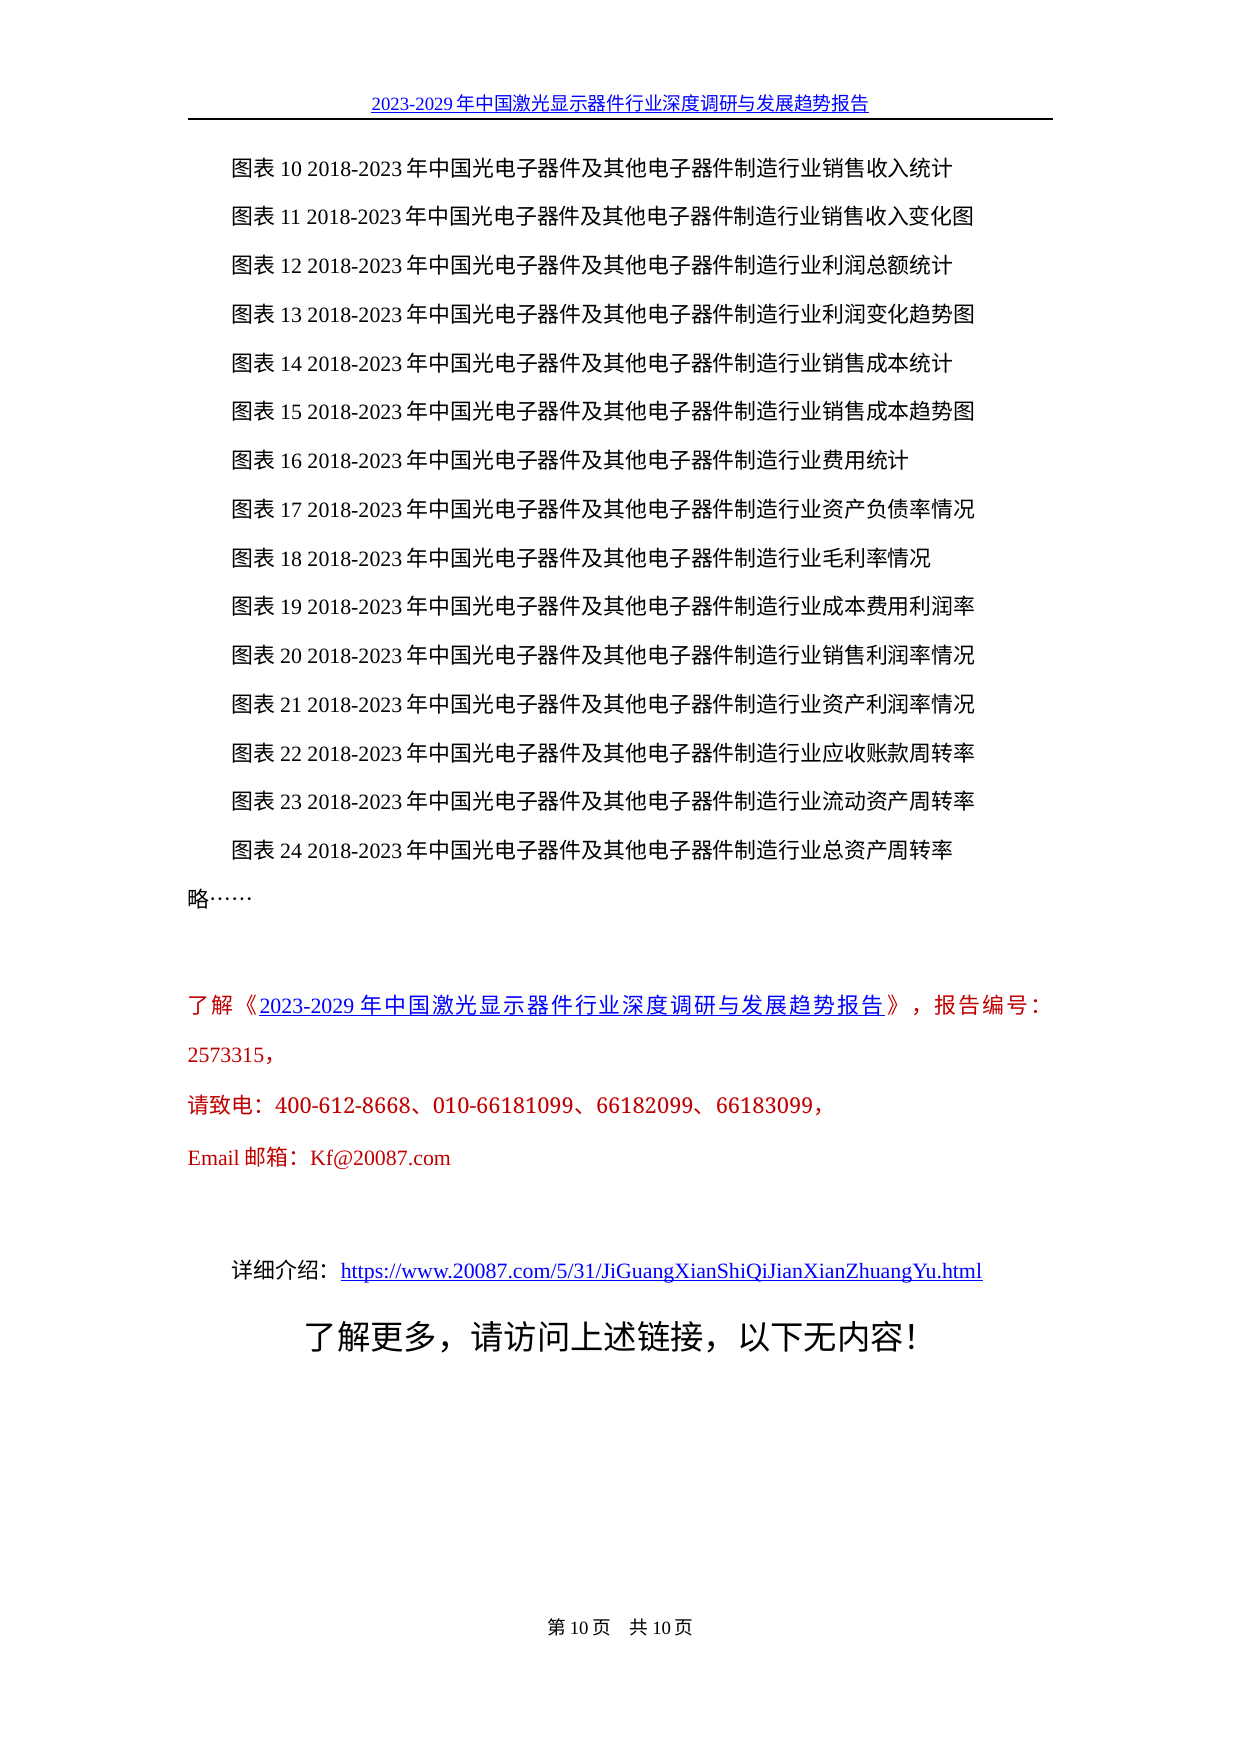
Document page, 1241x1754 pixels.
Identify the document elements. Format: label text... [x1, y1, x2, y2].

text 详细介绍：https://www.20087.com/5/31/JiGuangXianShiQiJianXianZhuangYu.html [187, 1253, 1053, 1285]
title 了解更多，请访问上述链接，以下无内容！ [187, 1303, 1053, 1368]
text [187, 150, 1053, 914]
text 了解《2023-2029年中国激光显示器件行业深度调研与发展趋势报告》，报告编号：2573315， [187, 988, 1053, 1069]
text 请致电：400-612-8668、010-66181099、66182099、66183099， [187, 1088, 1053, 1121]
text Email邮箱：Kf@20087.com [187, 1140, 1053, 1172]
